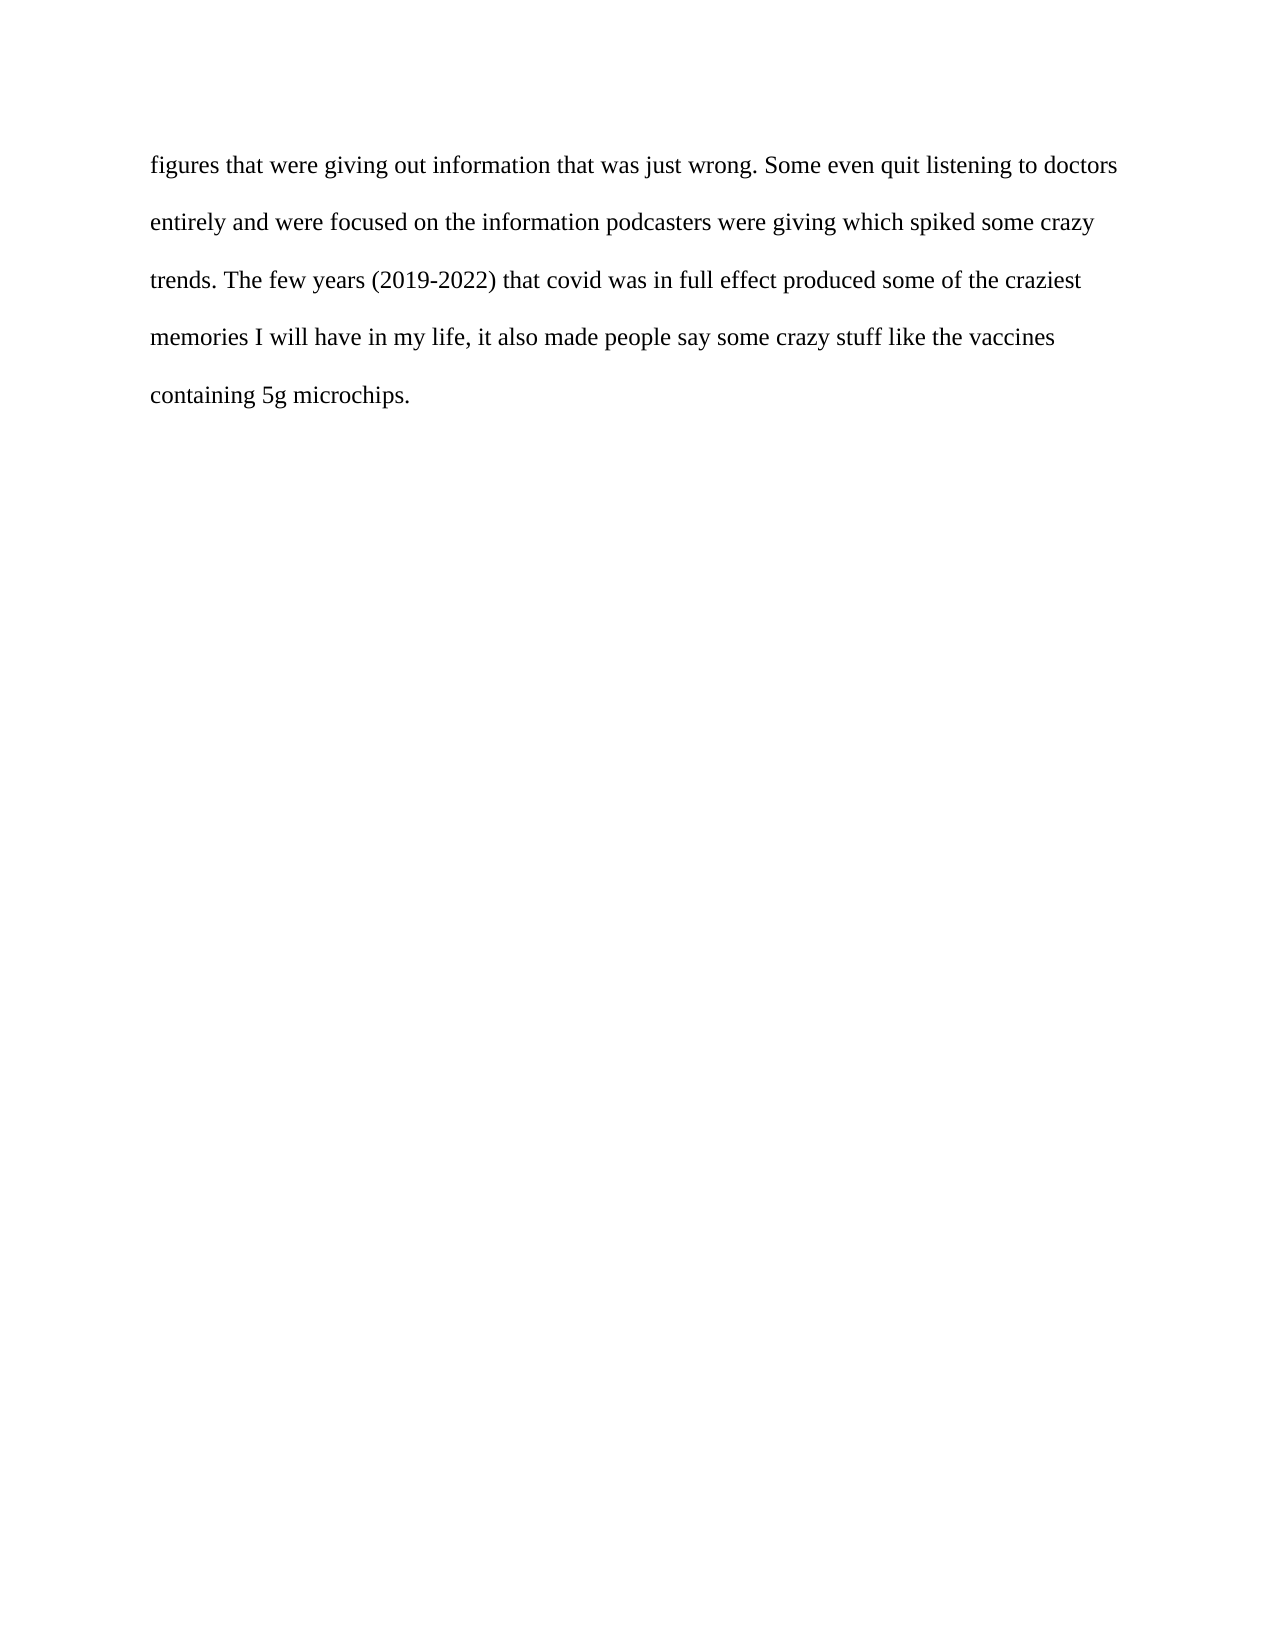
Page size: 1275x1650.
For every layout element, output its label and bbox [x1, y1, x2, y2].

text [150, 150, 1125, 409]
